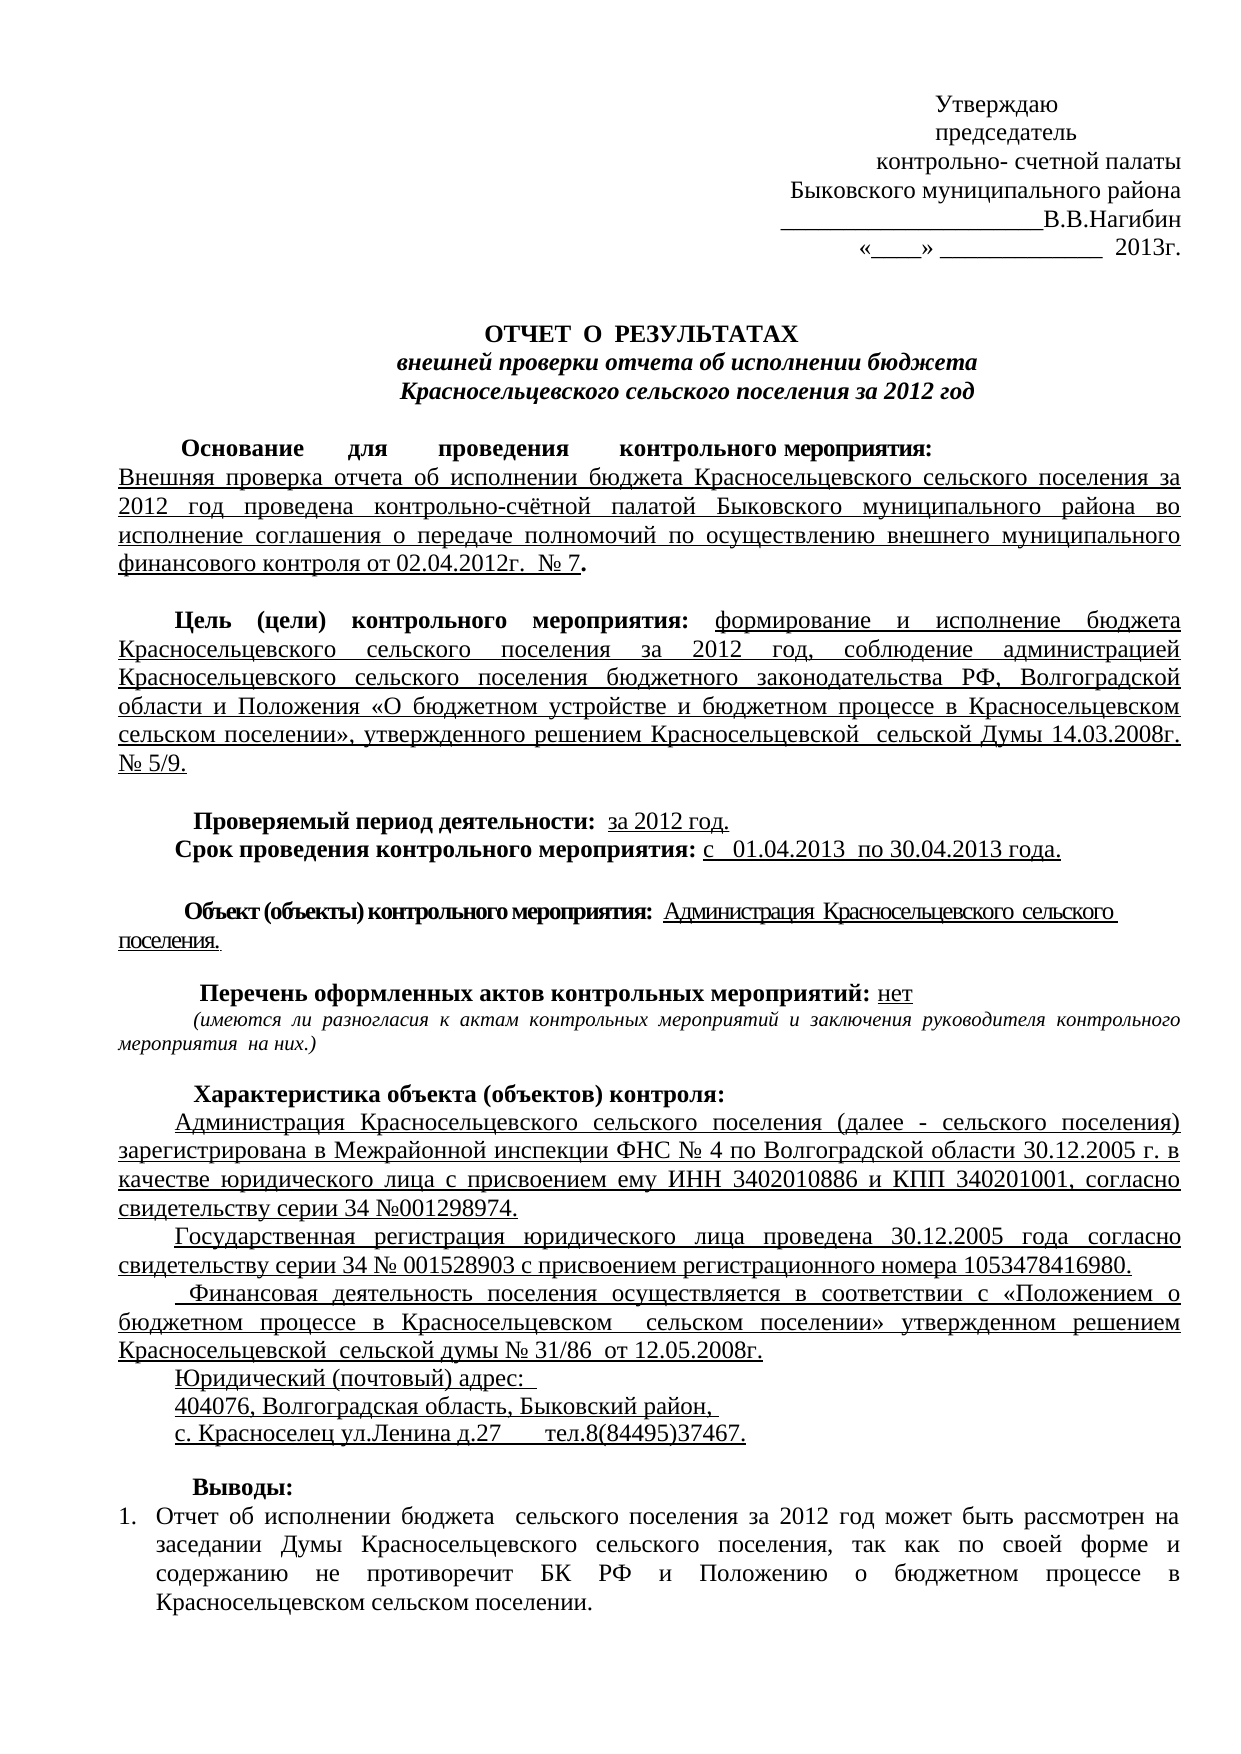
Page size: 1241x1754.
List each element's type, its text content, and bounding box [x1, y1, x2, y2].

text Быковского муниципального района [118, 175, 1181, 204]
text контрольно- счетной палаты [118, 146, 1181, 175]
text Объект (объекты) контрольного мероприятия: Администрация Красносельцевского сельского поселения. [118, 896, 1181, 954]
text Проверяемый период деятельности: за 2012 год. [118, 806, 1181, 835]
text Цель (цели) контрольного мероприятия: формирование и исполнение бюджета Красносельцевского сельского поселения за 2012 год, соблюдение администрацией Красносельцевского сельского поселения бюджетного законодательства РФ, Волгоградской области и Положения «О бюджетном устройстве и бюджетном процессе в Красносельцевском сельском поселении», утвержденного решением Красносельцевской сельской Думы 14.03.2008г. № 5/9. [118, 746, 1181, 777]
text Выводы: [192, 1472, 1181, 1501]
text Внешняя проверка отчета об исполнении бюджета Красносельцевского сельского поселения за 2012 год проведена контрольно-счётной палатой Быковского муниципального района во исполнение соглашения о передаче полномочий по осуществлению внешнего муниципального финансового контроля от 02.04.2012г. № 7. [118, 517, 1181, 545]
text Основание для проведения контрольного мероприятия: [118, 433, 1181, 462]
text Финансовая деятельность поселения осуществляется в соответствии с «Положением о бюджетном процессе в Красносельцевском сельском поселении» утвержденном решением Красносельцевской сельской думы № 31/86 от 12.05.2008г. [118, 1279, 1181, 1332]
text Цель (цели) контрольного мероприятия: формирование и исполнение бюджета Красносельцевского сельского поселения за 2012 год, соблюдение администрацией Красносельцевского сельского поселения бюджетного законодательства РФ, Волгоградской области и Положения «О бюджетном устройстве и бюджетном процессе в Красносельцевском сельском поселении», утвержденного решением Красносельцевской сельской Думы 14.03.2008г. № 5/9. [118, 606, 1181, 659]
text Цель (цели) контрольного мероприятия: формирование и исполнение бюджета Красносельцевского сельского поселения за 2012 год, соблюдение администрацией Красносельцевского сельского поселения бюджетного законодательства РФ, Волгоградской области и Положения «О бюджетном устройстве и бюджетном процессе в Красносельцевском сельском поселении», утвержденного решением Красносельцевской сельской Думы 14.03.2008г. № 5/9. [118, 660, 1181, 687]
text с. Красноселец ул.Ленина д.27 тел.8(84495)37467. [174, 1420, 1181, 1447]
text ОТЧЕТ О РЕЗУЛЬТАТАХ [242, 319, 1181, 347]
text Администрация Красносельцевского сельского поселения (далее - сельского поселения) зарегистрирована в Межрайонной инспекции ФНС № 4 по Волгоградской области 30.12.2005 г. в качестве юридического лица с присвоением ему ИНН 3402010886 и КПП 340201001, согласно свидетельству серии 34 №001298974. [118, 1191, 1181, 1222]
text председатель [118, 117, 1181, 146]
text Внешняя проверка отчета об исполнении бюджета Красносельцевского сельского поселения за 2012 год проведена контрольно-счётной палатой Быковского муниципального района во исполнение соглашения о передаче полномочий по осуществлению внешнего муниципального финансового контроля от 02.04.2012г. № 7. [118, 462, 1181, 487]
text Цель (цели) контрольного мероприятия: формирование и исполнение бюджета Красносельцевского сельского поселения за 2012 год, соблюдение администрацией Красносельцевского сельского поселения бюджетного законодательства РФ, Волгоградской области и Положения «О бюджетном устройстве и бюджетном процессе в Красносельцевском сельском поселении», утвержденного решением Красносельцевской сельской Думы 14.03.2008г. № 5/9. [118, 717, 1181, 744]
text Внешняя проверка отчета об исполнении бюджета Красносельцевского сельского поселения за 2012 год проведена контрольно-счётной палатой Быковского муниципального района во исполнение соглашения о передаче полномочий по осуществлению внешнего муниципального финансового контроля от 02.04.2012г. № 7. [118, 489, 1181, 516]
text 404076, Волгоградская область, Быковский район, [174, 1392, 1181, 1420]
text Внешняя проверка отчета об исполнении бюджета Красносельцевского сельского поселения за 2012 год проведена контрольно-счётной палатой Быковского муниципального района во исполнение соглашения о передаче полномочий по осуществлению внешнего муниципального финансового контроля от 02.04.2012г. № 7. [118, 546, 1181, 577]
text Цель (цели) контрольного мероприятия: формирование и исполнение бюджета Красносельцевского сельского поселения за 2012 год, соблюдение администрацией Красносельцевского сельского поселения бюджетного законодательства РФ, Волгоградской области и Положения «О бюджетном устройстве и бюджетном процессе в Красносельцевском сельском поселении», утвержденного решением Красносельцевской сельской Думы 14.03.2008г. № 5/9. [118, 689, 1181, 716]
text Администрация Красносельцевского сельского поселения (далее - сельского поселения) зарегистрирована в Межрайонной инспекции ФНС № 4 по Волгоградской области 30.12.2005 г. в качестве юридического лица с присвоением ему ИНН 3402010886 и КПП 340201001, согласно свидетельству серии 34 №001298974. [118, 1107, 1181, 1189]
text Финансовая деятельность поселения осуществляется в соответствии с «Положением о бюджетном процессе в Красносельцевском сельском поселении» утвержденном решением Красносельцевской сельской думы № 31/86 от 12.05.2008г. [118, 1333, 1181, 1364]
text Перечень оформленных актов контрольных мероприятий: нет [118, 978, 1181, 1007]
text Красносельцевского сельского поселения за 2012 год [118, 376, 1181, 405]
text Государственная регистрация юридического лица проведена 30.12.2005 года согласно свидетельству серии 34 № 001528903 с присвоением регистрационного номера 1053478416980. [118, 1222, 1181, 1279]
text Срок проведения контрольного мероприятия: с 01.04.2013 по 30.04.2013 года. [118, 835, 1181, 863]
text (имеются ли разногласия к актам контрольных мероприятий и заключения руководителя контрольного мероприятия на них.) [118, 1007, 1181, 1055]
text внешней проверки отчета об исполнении бюджета [118, 347, 1181, 376]
list Отчет об исполнении бюджета сельского поселения за 2012 год может быть рассмотрен на заседании Думы Красносельцевского сельского поселения, так как по своей форме и содержанию не противоречит БК РФ и Положению о бюджетном процессе в Красносельцевском сельском поселении. [118, 1501, 1181, 1616]
text Утверждаю [118, 89, 1181, 117]
text Юридический (почтовый) адрес: [118, 1364, 1181, 1392]
text _____________________В.В.Нагибин [118, 204, 1181, 232]
text «____» _____________ 2013г. [118, 232, 1181, 261]
text Характеристика объекта (объектов) контроля: [118, 1079, 1181, 1107]
